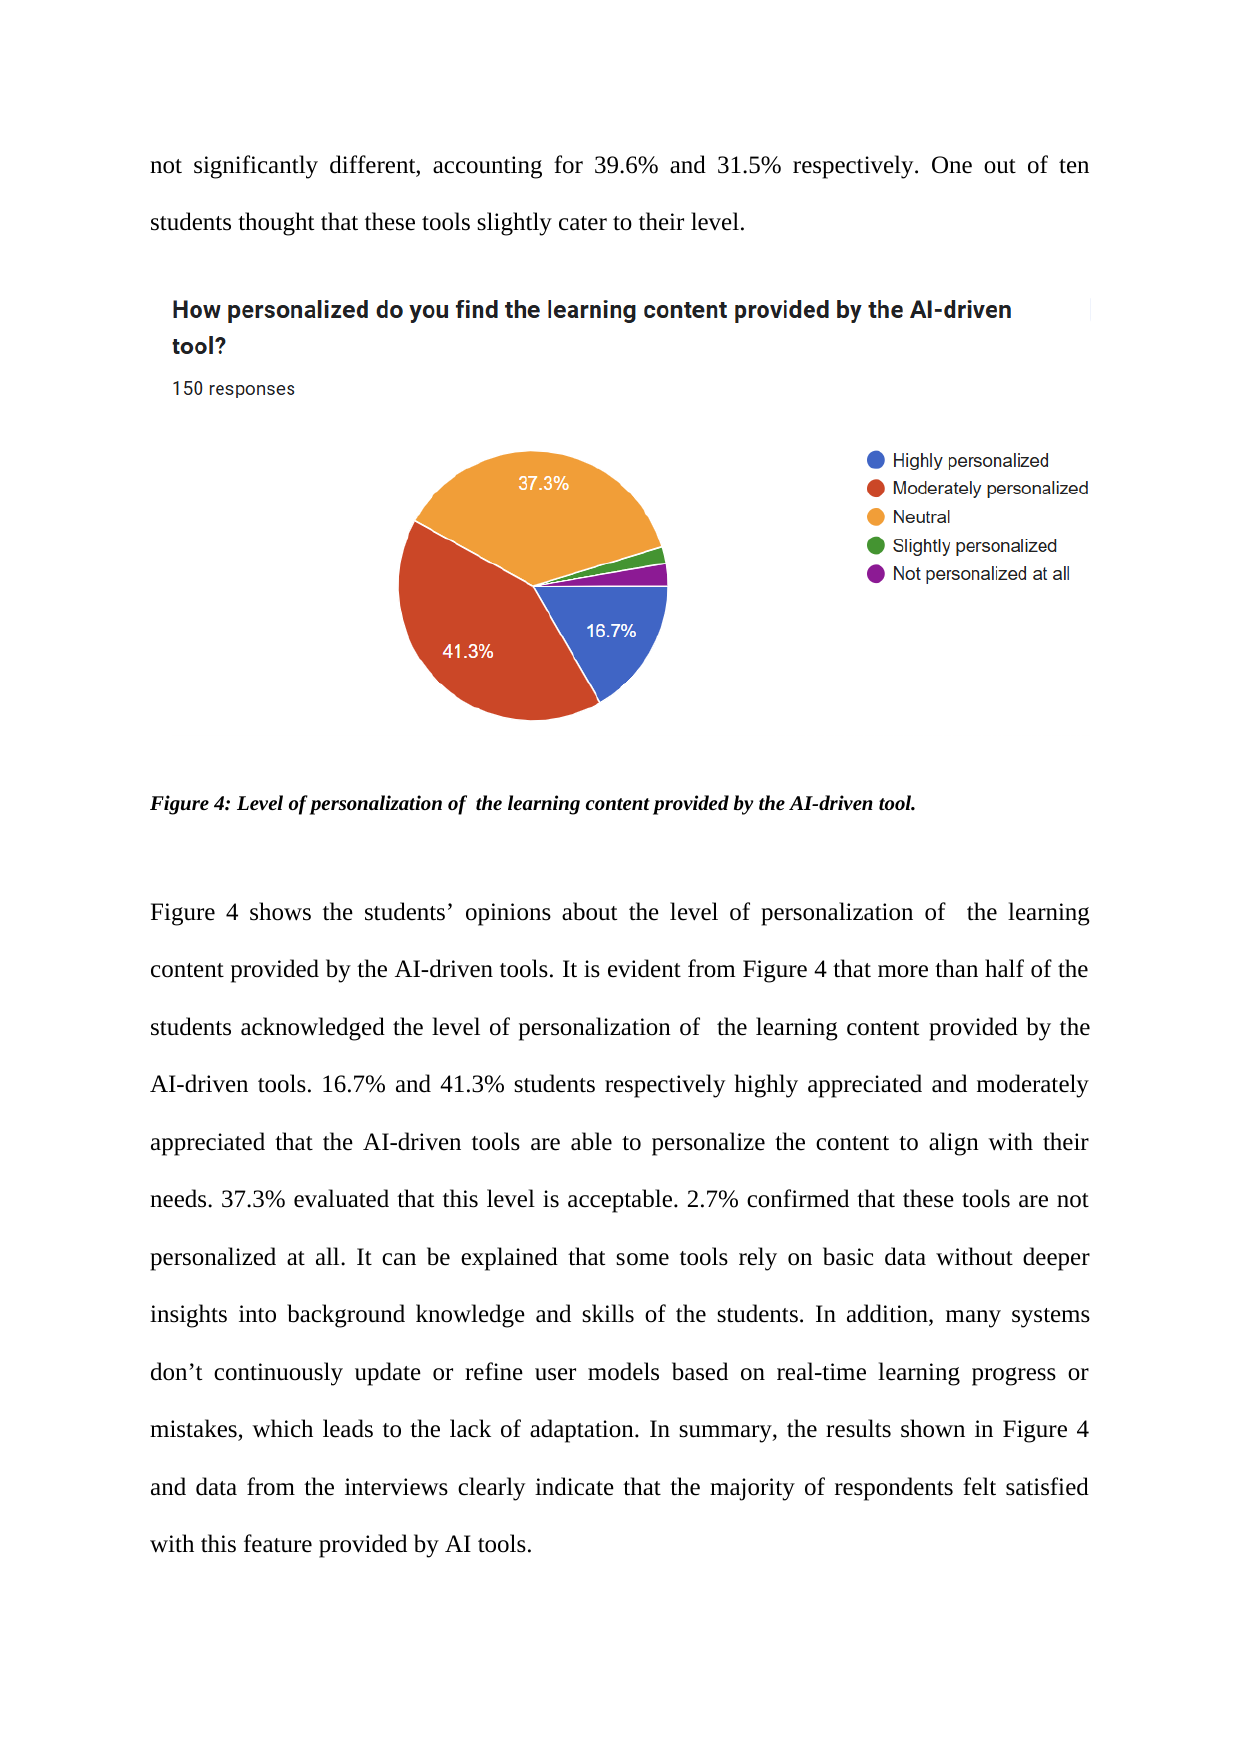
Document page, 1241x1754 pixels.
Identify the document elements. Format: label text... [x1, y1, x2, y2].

text Figure 4: Level of personalization of the learning content provided by the AI-driven tool. [150, 791, 1090, 815]
picture [150, 277, 1091, 755]
text Figure 4 shows the students’ opinions about the level of personalization of the learning content provided by the AI-driven tools. It is evident from Figure 4 that more than half of the students acknowledged the level of personalization of the learning content provided by the AI-driven tools. 16.7% and 41.3% students respectively highly appreciated and moderately appreciated that the AI-driven tools are able to personalize the content to align with their needs. 37.3% evaluated that this level is acceptable. 2.7% confirmed that these tools are not personalized at all. It can be explained that some tools rely on basic data without deeper insights into background knowledge and skills of the students. In addition, many systems don’t continuously update or refine user models based on real-time learning progress or mistakes, which leads to the lack of adaptation. In summary, the results shown in Figure 4 and data from the interviews clearly indicate that the majority of respondents felt satisfied with this feature provided by AI tools. [150, 897, 1090, 1558]
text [150, 150, 1090, 236]
